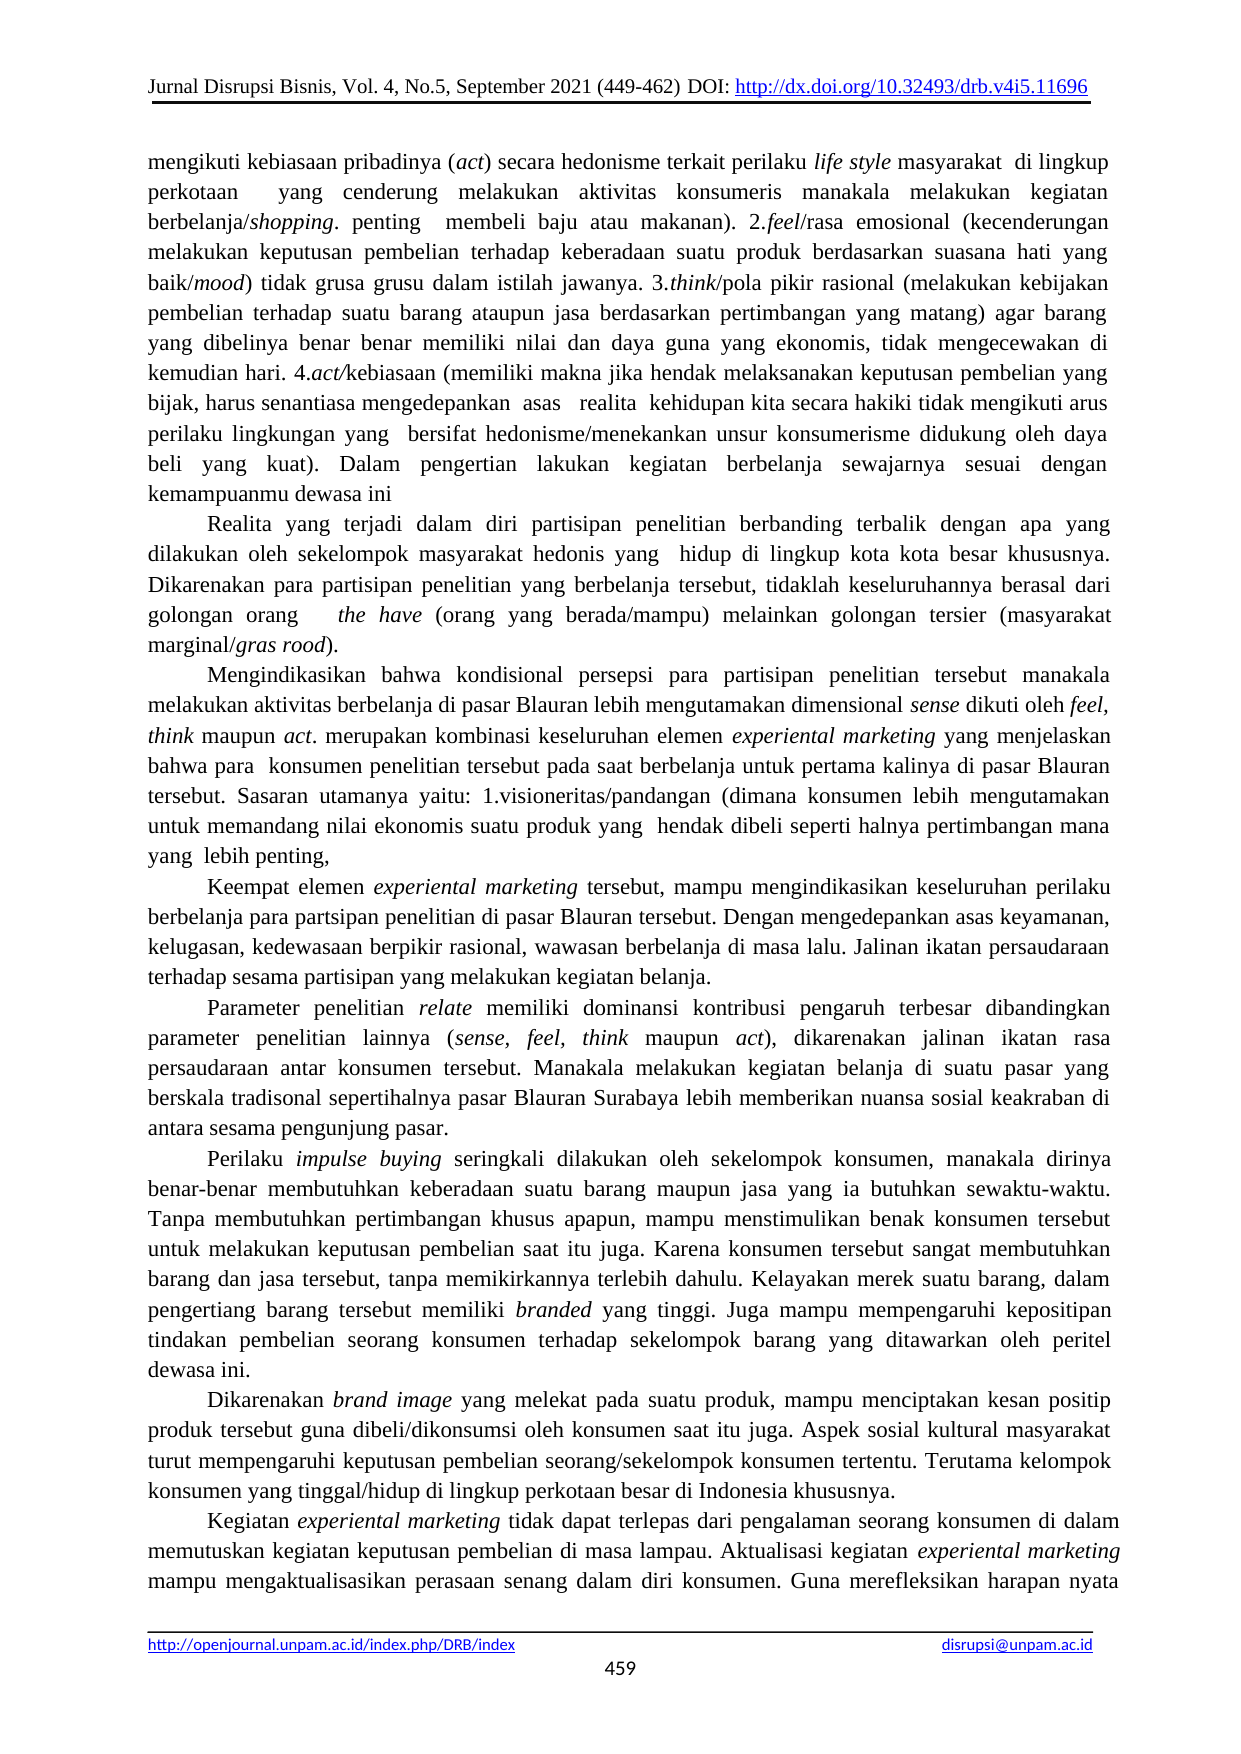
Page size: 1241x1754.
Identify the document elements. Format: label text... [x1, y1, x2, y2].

text Perilaku impulse buying seringkali dilakukan oleh sekelompok konsumen, manakala dirinya benar-benar membutuhkan keberadaan suatu barang maupun jasa yang ia butuhkan sewaktu-waktu. Tanpa membutuhkan pertimbangan khusus apapun, mampu menstimulikan benak konsumen tersebut untuk melakukan keputusan pembelian saat itu juga. Karena konsumen tersebut sangat membutuhkan barang dan jasa tersebut, tanpa memikirkannya terlebih dahulu. Kelayakan merek suatu barang, dalam pengertiang barang tersebut memiliki branded yang tinggi. Juga mampu mempengaruhi kepositipan tindakan pembelian seorang konsumen terhadap sekelompok barang yang ditawarkan oleh peritel dewasa ini. [148, 1144, 1112, 1382]
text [148, 1507, 1121, 1594]
text Keempat elemen experiental marketing tersebut, mampu mengindikasikan keseluruhan perilaku berbelanja para partsipan penelitian di pasar Blauran tersebut. Dengan mengedepankan asas keyamanan, kelugasan, kedewasaan berpikir rasional, wawasan berbelanja di masa lalu. Jalinan ikatan persaudaraan terhadap sesama partisipan yang melakukan kegiatan belanja. [148, 873, 1111, 990]
text Parameter penelitian relate memiliki dominansi kontribusi pengaruh terbesar dibandingkan parameter penelitian lainnya (sense, feel, think maupun act), dikarenakan jalinan ikatan rasa persaudaraan antar konsumen tersebut. Manakala melakukan kegiatan belanja di suatu pasar yang berskala tradisonal sepertihalnya pasar Blauran Surabaya lebih memberikan nuansa sosial keakraban di antara sesama pengunjung pasar. [148, 993, 1111, 1141]
text Dikarenakan brand image yang melekat pada suatu produk, mampu menciptakan kesan positip produk tersebut guna dibeli/dikonsumsi oleh konsumen saat itu juga. Aspek sosial kultural masyarakat turut mempengaruhi keputusan pembelian seorang/sekelompok konsumen tertentu. Terutama kelompok konsumen yang tinggal/hidup di lingkup perkotaan besar di Indonesia khususnya. [148, 1386, 1112, 1503]
text Realita yang terjadi dalam diri partisipan penelitian berbanding terbalik dengan apa yang dilakukan oleh sekelompok masyarakat hedonis yang hidup di lingkup kota kota besar khususnya. Dikarenakan para partisipan penelitian yang berbelanja tersebut, tidaklah keseluruhannya berasal dari golongan orang the have (orang yang berada/mampu) melainkan golongan tersier (masyarakat marginal/gras rood). [148, 510, 1112, 657]
text Mengindikasikan bahwa kondisional persepsi para partisipan penelitian tersebut manakala melakukan aktivitas berbelanja di pasar Blauran lebih mengutamakan dimensional sense dikuti oleh feel, think maupun act. merupakan kombinasi keseluruhan elemen experiental marketing yang menjelaskan bahwa para konsumen penelitian tersebut pada saat berbelanja untuk pertama kalinya di pasar Blauran tersebut. Sasaran utamanya yaitu: 1.visioneritas/pandangan (dimana konsumen lebih mengutamakan untuk memandang nilai ekonomis suatu produk yang hendak dibeli seperti halnya pertimbangan mana yang lebih penting, [148, 661, 1111, 869]
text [148, 148, 1109, 506]
